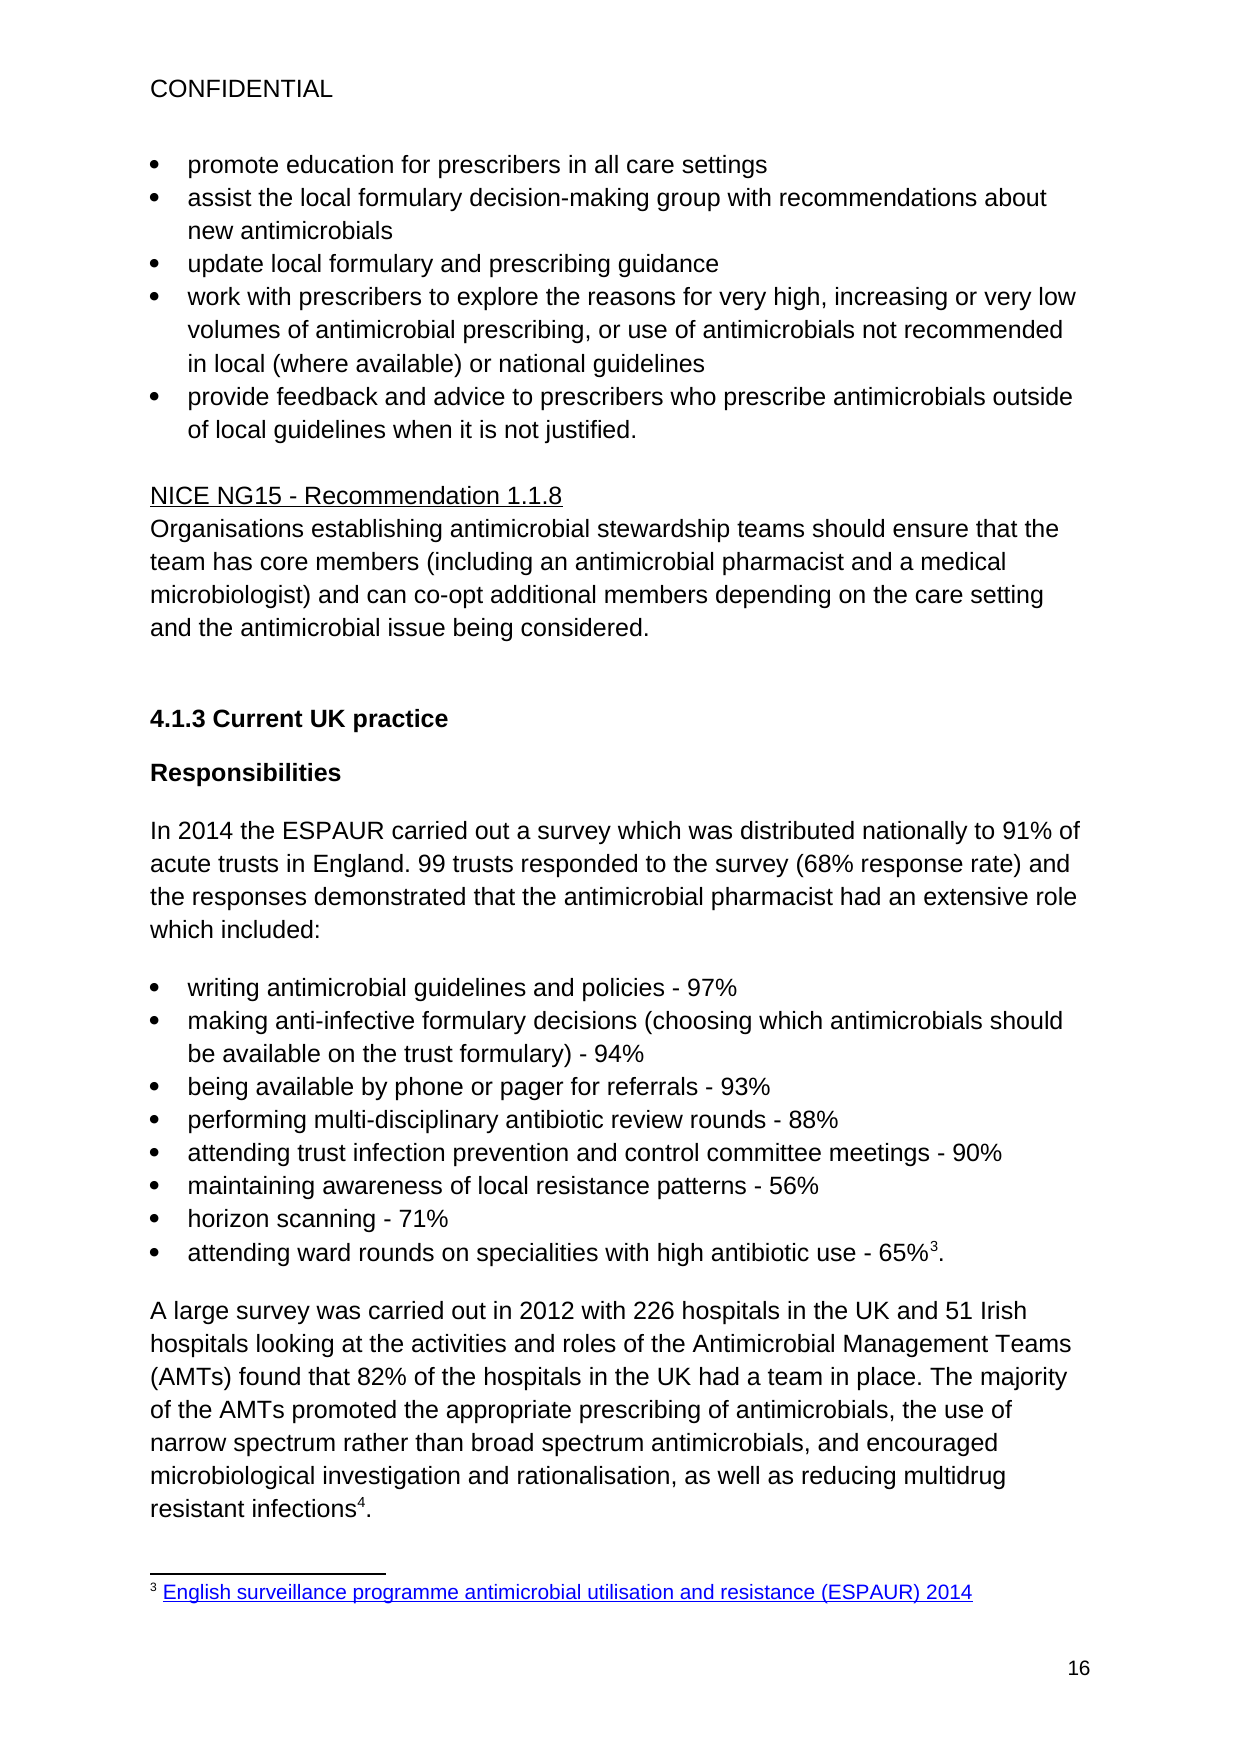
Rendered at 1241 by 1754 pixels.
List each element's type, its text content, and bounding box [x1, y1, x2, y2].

text provide feedback and advice to prescribers who prescribe antimicrobials outside of local guidelines when it is not justified. [150, 382, 1090, 443]
text update local formulary and prescribing guidance [150, 249, 1090, 278]
text performing multi-disciplinary antibiotic review rounds - 88% [150, 1105, 1090, 1134]
text making anti-infective formulary decisions (choosing which antimicrobials should be available on the trust formulary) - 94% [150, 1006, 1090, 1068]
text work with prescribers to explore the reasons for very high, increasing or very low volumes of antimicrobial prescribing, or use of antimicrobials not recommended in local (where available) or national guidelines [150, 282, 1090, 377]
text writing antimicrobial guidelines and policies - 97% [150, 973, 1090, 1002]
text attending ward rounds on specialities with high antibiotic use - 65%. [150, 1238, 1090, 1266]
subtitle 4.1.3 Current UK practice [150, 704, 1090, 733]
text promote education for prescribers in all care settings [150, 150, 1090, 179]
text maintaining awareness of local resistance patterns - 56% [150, 1171, 1090, 1200]
text In 2014 the ESPAUR carried out a survey which was distributed nationally to 91% of acute trusts in England. 99 trusts responded to the survey (68% response rate) and the responses demonstrated that the antimicrobial pharmacist had an extensive role which included: [150, 816, 1090, 943]
text A large survey was carried out in 2012 with 226 hospitals in the UK and 51 Irish hospitals looking at the activities and roles of the Antimicrobial Management Teams (AMTs) found that 82% of the hospitals in the UK had a team in place. The majority of the AMTs promoted the appropriate prescribing of antimicrobials, the use of narrow spectrum rather than broad spectrum antimicrobials, and encouraged microbiological investigation and rationalisation, as well as reducing multidrug resistant infections. [150, 1296, 1090, 1523]
text assist the local formulary decision-making group with recommendations about new antimicrobials [150, 183, 1090, 245]
text attending trust infection prevention and control committee meetings - 90% [150, 1138, 1090, 1167]
list NICE NG15 - Recommendation 1.1.8 [150, 481, 1090, 509]
text horizon scanning - 71% [150, 1204, 1090, 1233]
list Organisations establishing antimicrobial stewardship teams should ensure that the team has core members (including an antimicrobial pharmacist and a medical microbiologist) and can co-opt additional members depending on the care setting and the antimicrobial issue being considered. [150, 514, 1090, 642]
text being available by phone or pager for referrals - 93% [150, 1072, 1090, 1101]
text Responsibilities [150, 758, 1090, 786]
